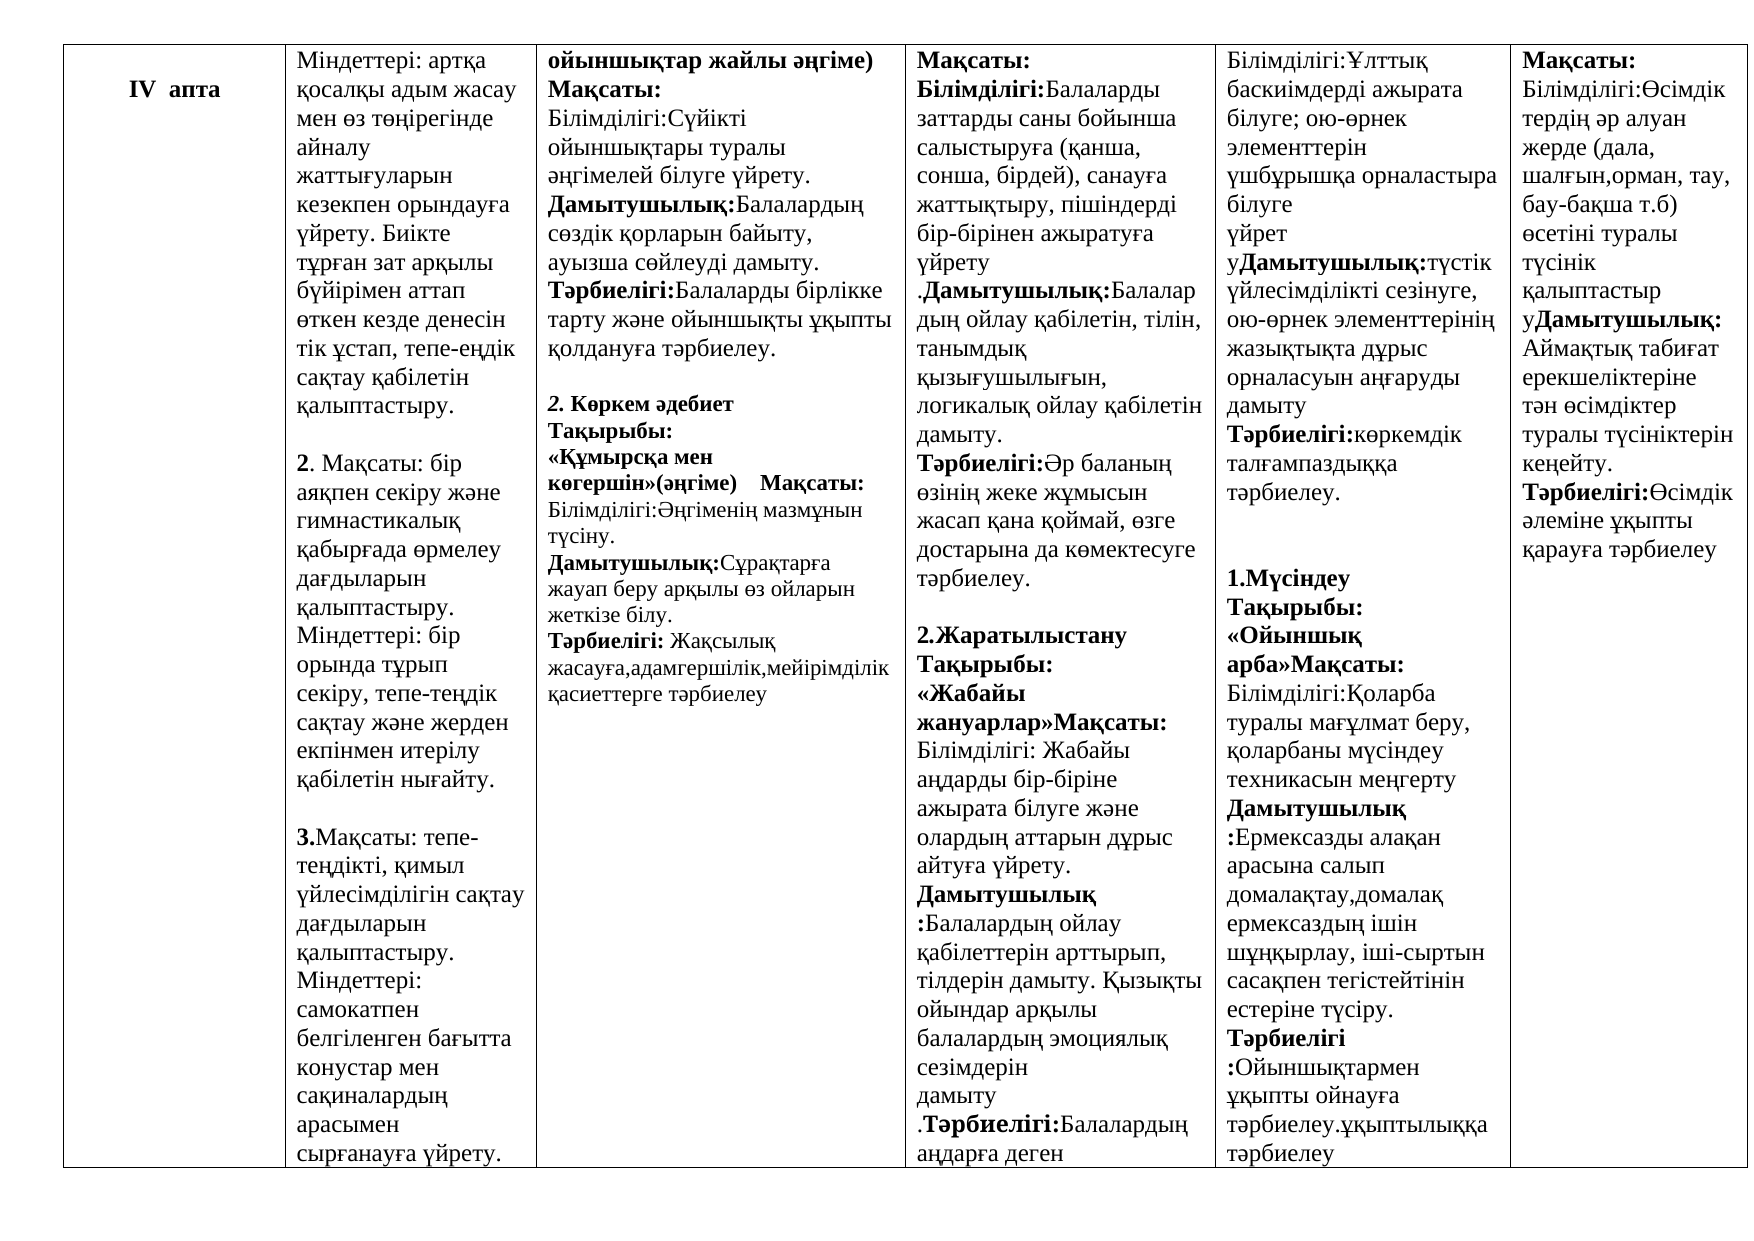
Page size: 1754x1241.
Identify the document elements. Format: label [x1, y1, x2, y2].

table_cell [906, 45, 1215, 1167]
table_cell [64, 45, 285, 1167]
table_cell [1511, 45, 1747, 1167]
table_cell [286, 45, 536, 1167]
table_cell [1216, 45, 1510, 1167]
table_cell [537, 45, 905, 1167]
